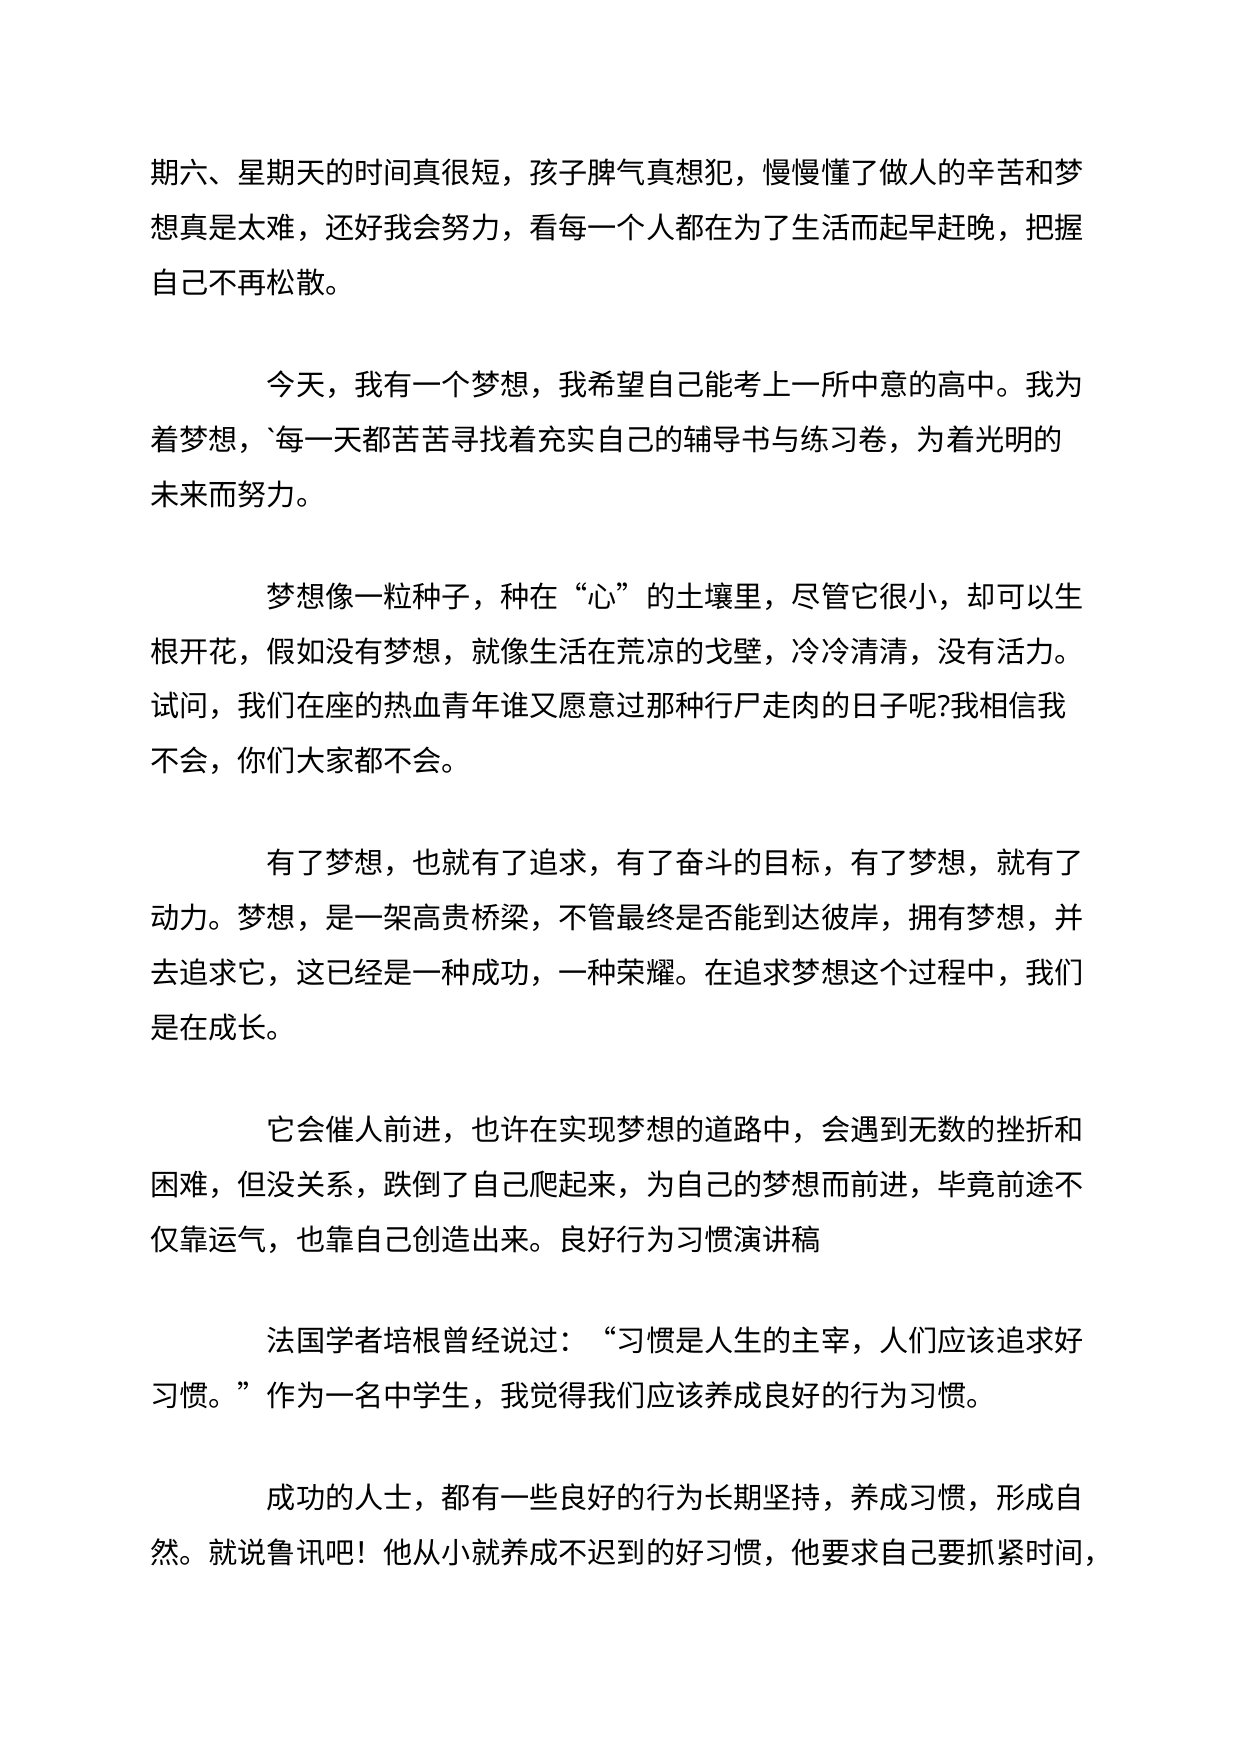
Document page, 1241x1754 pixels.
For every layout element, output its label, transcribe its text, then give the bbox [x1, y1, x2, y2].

text 法国学者培根曾经说过：“习惯是人生的主宰，人们应该追求好习惯。”作为一名中学生，我觉得我们应该养成良好的行为习惯。 [150, 1318, 1090, 1415]
text 梦想像一粒种子，种在“心”的土壤里，尽管它很小，却可以生根开花，假如没有梦想，就像生活在荒凉的戈壁，冷冷清清，没有活力。试问，我们在座的热血青年谁又愿意过那种行尸走肉的日子呢?我相信我不会，你们大家都不会。 [150, 573, 1090, 780]
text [150, 1474, 1090, 1572]
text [150, 150, 1090, 302]
text 有了梦想，也就有了追求，有了奋斗的目标，有了梦想，就有了动力。梦想，是一架高贵桥梁，不管最终是否能到达彼岸，拥有梦想，并去追求它，这已经是一种成功，一种荣耀。在追求梦想这个过程中，我们是在成长。 [150, 840, 1090, 1047]
text 它会催人前进，也许在实现梦想的道路中，会遇到无数的挫折和困难，但没关系，跌倒了自己爬起来，为自己的梦想而前进，毕竟前途不仅靠运气，也靠自己创造出来。良好行为习惯演讲稿 [150, 1106, 1090, 1258]
text 今天，我有一个梦想，我希望自己能考上一所中意的高中。我为着梦想，`每一天都苦苦寻找着充实自己的辅导书与练习卷，为着光明的未来而努力。 [150, 362, 1090, 514]
